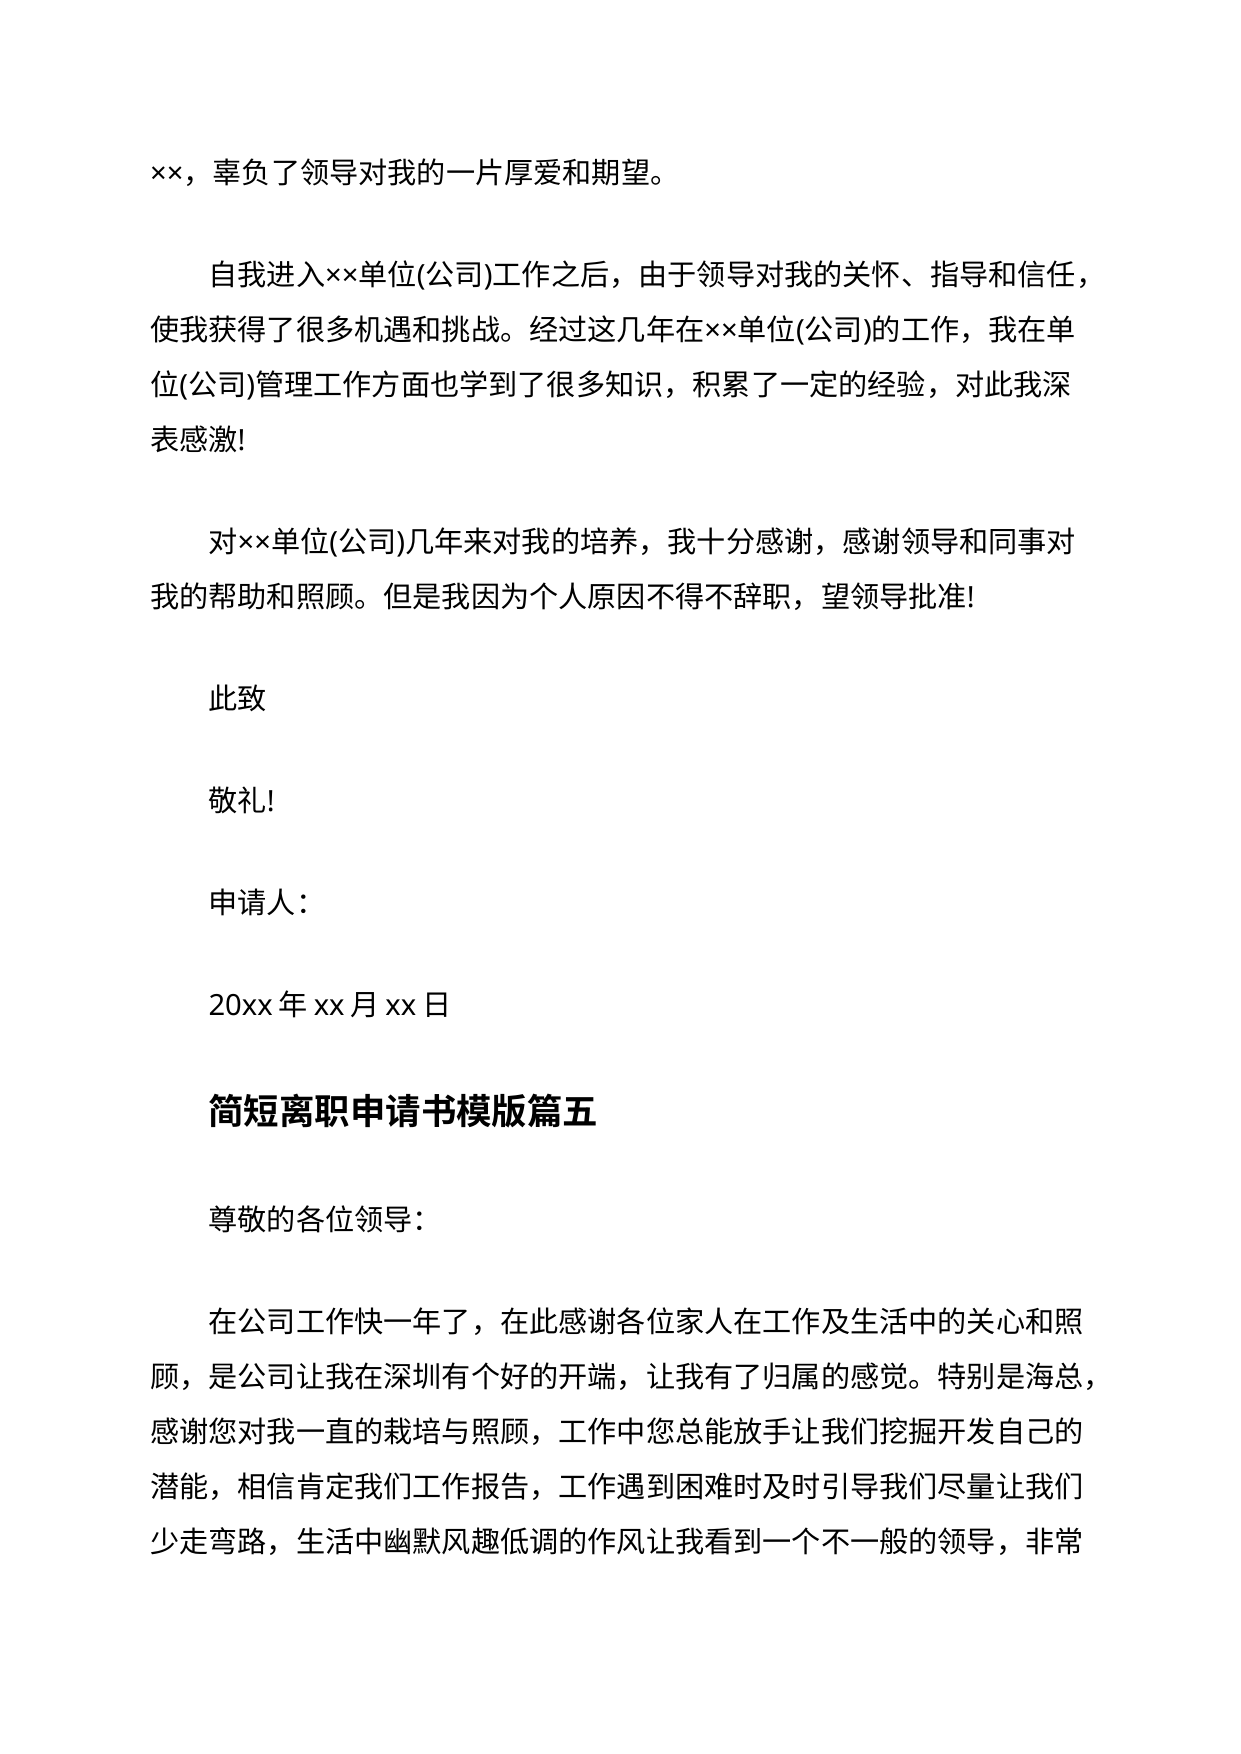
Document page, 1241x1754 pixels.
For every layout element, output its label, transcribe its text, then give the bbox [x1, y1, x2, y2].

text 自我进入××单位(公司)工作之后，由于领导对我的关怀、指导和信任，使我获得了很多机遇和挑战。经过这几年在××单位(公司)的工作，我在单位(公司)管理工作方面也学到了很多知识，积累了一定的经验，对此我深表感激! [150, 252, 1090, 459]
text 20xx年xx月xx日 [150, 981, 1090, 1024]
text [150, 150, 1090, 192]
text 敬礼! [150, 778, 1090, 820]
text 申请人： [150, 880, 1090, 922]
text 简短离职申请书模版篇五 [150, 1083, 1090, 1135]
text 对××单位(公司)几年来对我的培养，我十分感谢，感谢领导和同事对我的帮助和照顾。但是我因为个人原因不得不辞职，望领导批准! [150, 519, 1090, 616]
text 尊敬的各位领导： [150, 1197, 1090, 1239]
text 此致 [150, 676, 1090, 718]
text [150, 1299, 1090, 1561]
